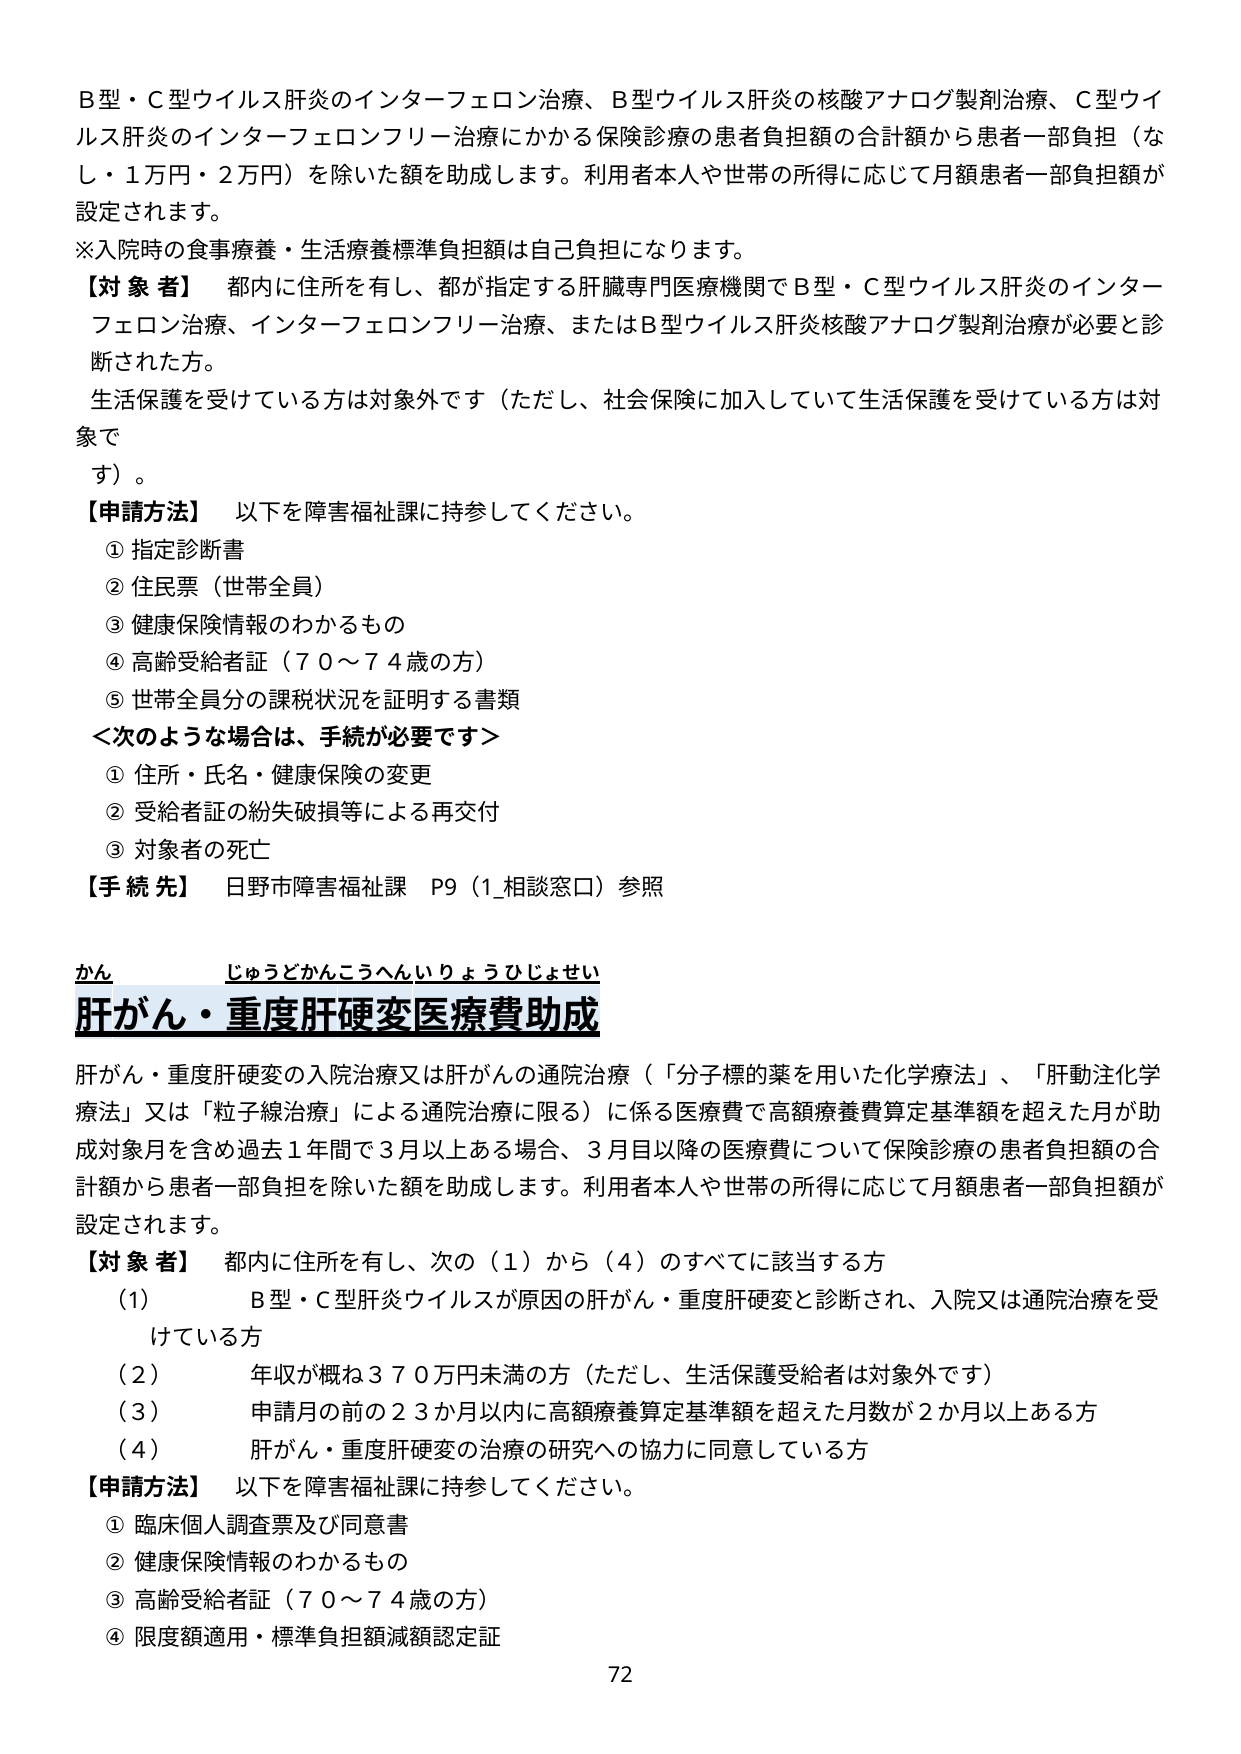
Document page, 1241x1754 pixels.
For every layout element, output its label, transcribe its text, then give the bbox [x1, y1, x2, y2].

list 健康保険情報のわかるもの [104, 1542, 1165, 1579]
list 臨床個人調査票及び同意書 [104, 1504, 1165, 1542]
text 【申請方法】 以下を障害福祉課に持参してください。 [75, 1467, 1165, 1504]
list 世帯全員分の課税状況を証明する書類 [104, 679, 1165, 717]
text Ｂ型・Ｃ型ウイルス肝炎のインターフェロン治療、Ｂ型ウイルス肝炎の核酸アナログ製剤治療、Ｃ型ウイルス肝炎のインターフェロンフリー治療にかかる保険診療の患者負担額の合計額から患者一部負担（なし・１万円・２万円）を除いた額を助成します。利用者本人や世帯の所得に応じて月額患者一部負担額が設定されます。 [75, 79, 1165, 229]
text ＜次のような場合は、手続が必要です＞ [75, 717, 1165, 754]
text 【対象者】 都内に住所を有し、都が指定する肝臓専門医療機関でＢ型・Ｃ型ウイルス肝炎のインターフェロン治療、インターフェロンフリー治療、またはＢ型ウイルス肝炎核酸アナログ製剤治療が必要と診断された方。 [75, 267, 1165, 379]
text ※入院時の食事療養・生活療養標準負担額は自己負担になります。 [75, 229, 1165, 267]
list 限度額適用・標準負担額減額認定証 [104, 1617, 1165, 1654]
text 生活保護を受けている方は対象外です（ただし、社会保険に加入していて生活保護を受けている方は対象で [75, 379, 1165, 454]
list B型・C型肝炎ウイルスが原因の肝がん・重度肝硬変と診断され、入院又は通院治療を受けている方 [104, 1279, 1165, 1354]
text す）。 [75, 454, 1165, 492]
list 対象者の死亡 [104, 829, 1172, 867]
list 肝がん・重度肝硬変の治療の研究への協力に同意している方 [104, 1429, 1165, 1467]
list 住民票（世帯全員） [104, 567, 1165, 604]
text 【手続先】 日野市障害福祉課 P9（1_相談窓口）参照 [75, 867, 1172, 904]
list 受給者証の紛失破損等による再交付 [104, 792, 1172, 829]
text 【申請方法】 以下を障害福祉課に持参してください。 [75, 492, 1165, 529]
list 健康保険情報のわかるもの [104, 604, 1165, 642]
text がん・ [75, 942, 1165, 1054]
text 肝がん・重度肝硬変の入院治療又は肝がんの通院治療（「分子標的薬を用いた化学療法」、「肝動注化学療法」又は「粒子線治療」による通院治療に限る）に係る医療費で高額療養費算定基準額を超えた月が助成対象月を含め過去１年間で３月以上ある場合、３月目以降の医療費について保険診療の患者負担額の合計額から患者一部負担を除いた額を助成します。利用者本人や世帯の所得に応じて月額患者一部負担額が設定されます。 [75, 1054, 1165, 1242]
text 【対象者】 都内に住所を有し、次の（１）から（４）のすべてに該当する方 [75, 1242, 1165, 1279]
list 申請月の前の２３か月以内に高額療養算定基準額を超えた月数が２か月以上ある方 [104, 1392, 1165, 1429]
list 高齢受給者証（７０～７４歳の方） [104, 1579, 1165, 1617]
list 住所・氏名・健康保険の変更 [104, 754, 1172, 792]
list 高齢受給者証（７０～７４歳の方） [104, 642, 1165, 679]
list 指定診断書 [104, 529, 1165, 567]
list 年収が概ね３７０万円未満の方（ただし、生活保護受給者は対象外です） [104, 1354, 1165, 1392]
